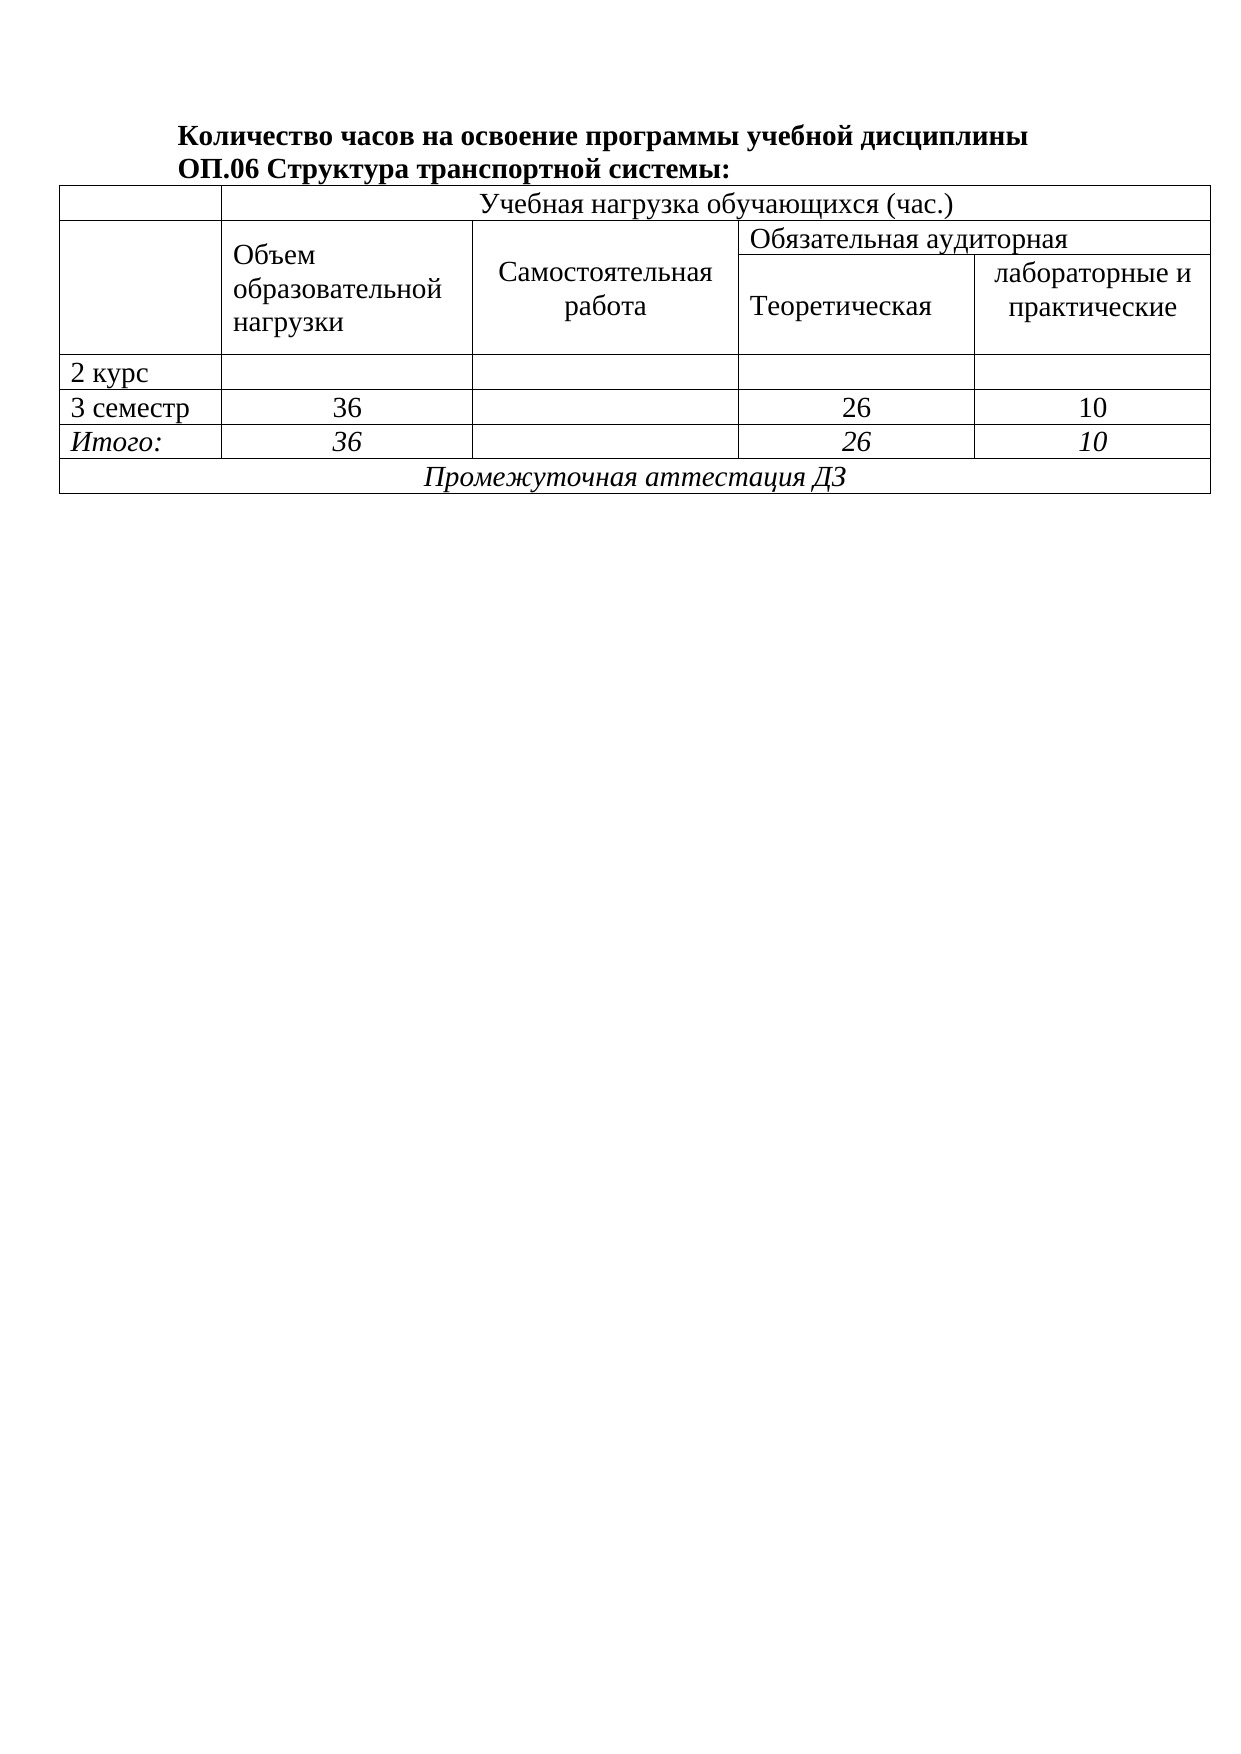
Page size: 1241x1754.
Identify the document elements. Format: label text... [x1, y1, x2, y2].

text ОП.06 Структура транспортной системы: [177, 152, 1152, 185]
table_cell 10 [975, 425, 1210, 458]
table_cell Объем образовательной нагрузки [222, 221, 472, 354]
table_cell Теоретическая [739, 255, 974, 354]
table_cell [975, 355, 1210, 389]
table_cell Итого: [60, 425, 221, 458]
table_cell 10 [975, 390, 1210, 423]
table_cell [739, 355, 974, 389]
table_cell 36 [222, 390, 472, 423]
table_cell [473, 425, 738, 458]
text Количество часов на освоение программы учебной дисциплины [177, 118, 1152, 152]
table_cell лабораторные и практические [975, 255, 1210, 354]
table_cell 2 курс [60, 355, 221, 389]
table_cell Самостоятельная работа [473, 221, 738, 354]
table_cell 36 [222, 425, 472, 458]
table_header Учебная нагрузка обучающихся (час.) [222, 186, 1210, 220]
table_cell 3 семестр [60, 390, 221, 423]
table_cell [473, 390, 738, 423]
table_cell 26 [739, 390, 974, 423]
table_cell 26 [739, 425, 974, 458]
table_cell Обязательная аудиторная [739, 221, 1210, 254]
table_cell Промежуточная аттестация ДЗ [60, 459, 1210, 493]
table_header [60, 186, 221, 220]
table_cell [222, 355, 472, 389]
table_cell [60, 221, 221, 354]
table_cell [473, 355, 738, 389]
